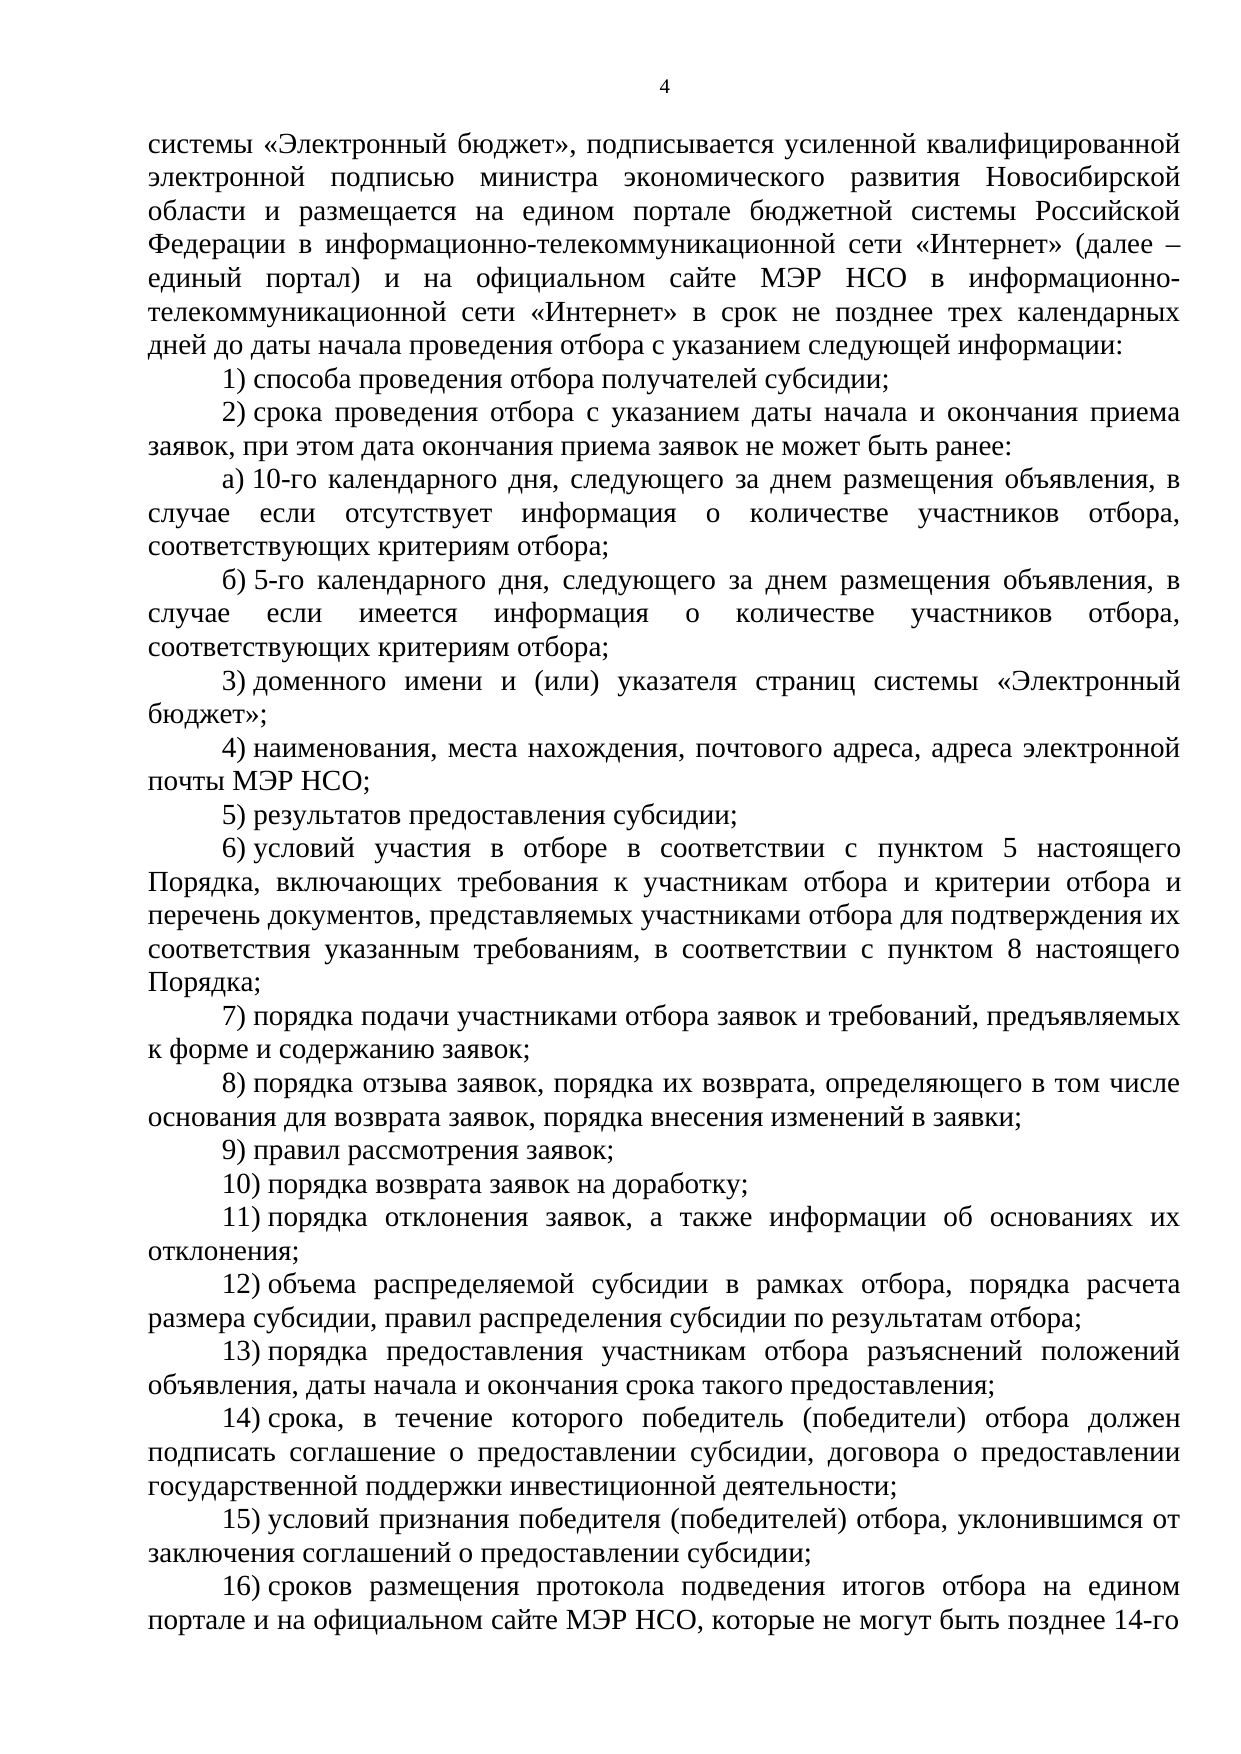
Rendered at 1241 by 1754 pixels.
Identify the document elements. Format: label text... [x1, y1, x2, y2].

text а) 10-го календарного дня, следующего за днем размещения объявления, в случае если отсутствует информация о количестве участников отбора, соответствующих критериям отбора; [148, 461, 1181, 562]
text 10) порядка возврата заявок на доработку; [148, 1166, 1181, 1199]
text 6) условий участия в отборе в соответствии с пунктом 5 настоящего Порядка, включающих требования к участникам отбора и критерии отбора и перечень документов, представляемых участниками отбора для подтверждения их соответствия указанным требованиям, в соответствии с пунктом 8 настоящего Порядка; [148, 830, 1181, 998]
text 9) правил рассмотрения заявок; [148, 1132, 1181, 1166]
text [148, 126, 1181, 361]
text 4) наименования, места нахождения, почтового адреса, адреса электронной почты МЭР НСО; [148, 730, 1181, 797]
text 2) срока проведения отбора с указанием даты начала и окончания приема заявок, при этом дата окончания приема заявок не может быть ранее: [148, 394, 1181, 461]
text 7) порядка подачи участниками отбора заявок и требований, предъявляемых к форме и содержанию заявок; [148, 998, 1181, 1065]
text 15) условий признания победителя (победителей) отбора, уклонившимся от заключения соглашений о предоставлении субсидии; [148, 1501, 1181, 1568]
text 13) порядка предоставления участникам отбора разъяснений положений объявления, даты начала и окончания срока такого предоставления; [148, 1333, 1181, 1401]
text 5) результатов предоставления субсидии; [148, 797, 1181, 830]
text 1) способа проведения отбора получателей субсидии; [148, 361, 1181, 394]
text б) 5-го календарного дня, следующего за днем размещения объявления, в случае если имеется информация о количестве участников отбора, соответствующих критериям отбора; [148, 562, 1181, 663]
text 8) порядка отзыва заявок, порядка их возврата, определяющего в том числе основания для возврата заявок, порядка внесения изменений в заявки; [148, 1065, 1181, 1132]
text 3) доменного имени и (или) указателя страниц системы «Электронный бюджет»; [148, 663, 1181, 730]
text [148, 1568, 1181, 1635]
text 12) объема распределяемой субсидии в рамках отбора, порядка расчета размера субсидии, правил распределения субсидии по результатам отбора; [148, 1266, 1181, 1333]
text 11) порядка отклонения заявок, а также информации об основаниях их отклонения; [148, 1199, 1181, 1266]
text 14) срока, в течение которого победитель (победители) отбора должен подписать соглашение о предоставлении субсидии, договора о предоставлении государственной поддержки инвестиционной деятельности; [148, 1401, 1181, 1501]
